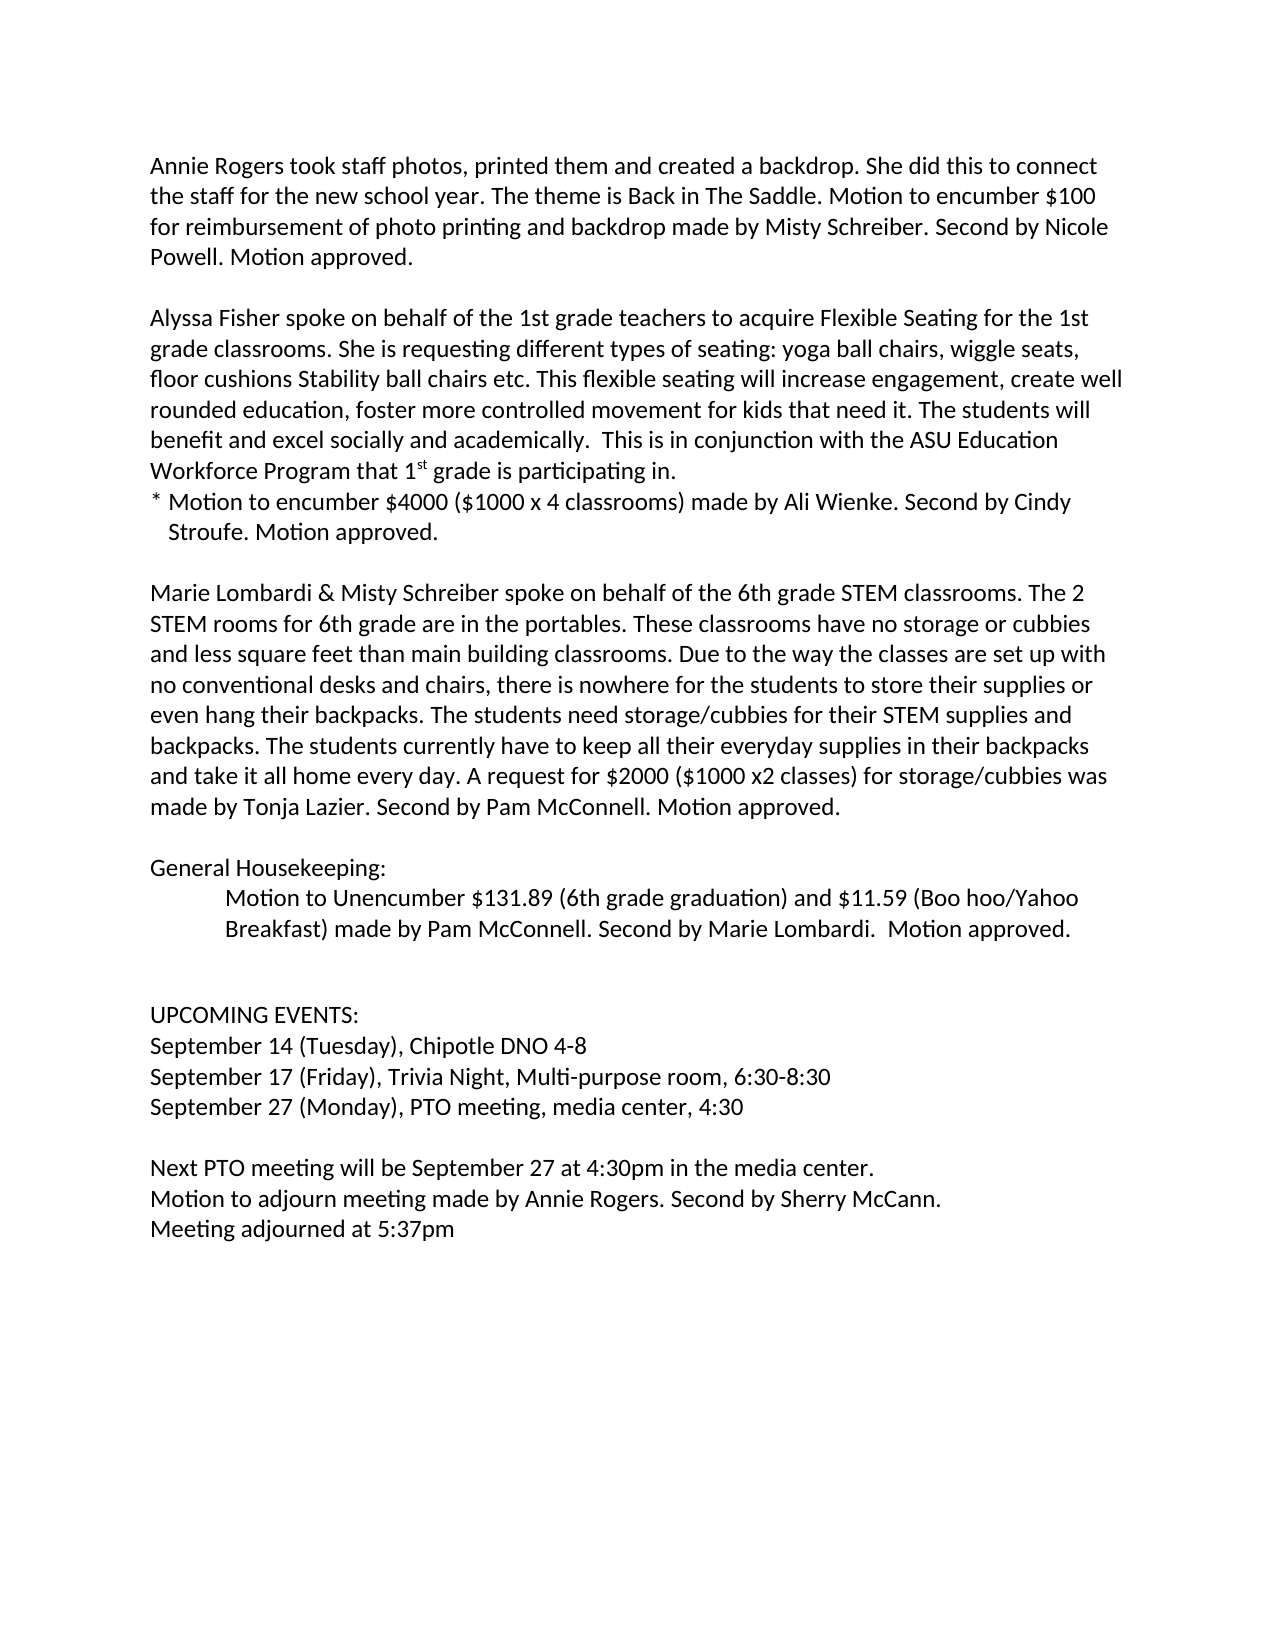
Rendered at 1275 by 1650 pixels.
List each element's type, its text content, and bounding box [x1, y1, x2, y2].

text Motion to Unencumber $131.89 (6th grade graduation) and $11.59 (Boo hoo/Yahoo Breakfast) made by Pam McConnell. Second by Marie Lombardi. Motion approved. [225, 882, 1125, 943]
text September 17 (Friday), Trivia Night, Multi-purpose room, 6:30-8:30 [150, 1061, 1125, 1091]
text UPCOMING EVENTS: [150, 999, 1125, 1030]
text Annie Rogers took staff photos, printed them and created a backdrop. She did this to connect the staff for the new school year. The theme is Back in The Saddle. Motion to encumber $100 for reimbursement of photo printing and backdrop made by Misty Schreiber. Second by Nicole Powell. Motion approved. [150, 150, 1125, 272]
list Motion to encumber $4000 ($1000 x 4 classrooms) made by Ali Wienke. Second by Cindy Stroufe. Motion approved. [150, 486, 1125, 547]
text September 27 (Monday), PTO meeting, media center, 4:30 [150, 1091, 1125, 1122]
text Meeting adjourned at 5:37pm [150, 1213, 1125, 1244]
text September 14 (Tuesday), Chipotle DNO 4-8 [150, 1030, 1125, 1061]
text Next PTO meeting will be September 27 at 4:30pm in the media center. [150, 1152, 1125, 1183]
text Motion to adjourn meeting made by Annie Rogers. Second by Sherry McCann. [150, 1183, 1125, 1213]
text General Housekeeping: [150, 852, 1125, 882]
text Marie Lombardi & Misty Schreiber spoke on behalf of the 6th grade STEM classrooms. The 2 STEM rooms for 6th grade are in the portables. These classrooms have no storage or cubbies and less square feet than main building classrooms. Due to the way the classes are set up with no conventional desks and chairs, there is nowhere for the students to store their supplies or even hang their backpacks. The students need storage/cubbies for their STEM supplies and backpacks. The students currently have to keep all their everyday supplies in their backpacks and take it all home every day. A request for $2000 ($1000 x2 classes) for storage/cubbies was made by Tonja Lazier. Second by Pam McConnell. Motion approved. [150, 577, 1125, 821]
text Alyssa Fisher spoke on behalf of the 1st grade teachers to acquire Flexible Seating for the 1st grade classrooms. She is requesting different types of seating: yoga ball chairs, wiggle seats, floor cushions Stability ball chairs etc. This flexible seating will increase engagement, create well rounded education, foster more controlled movement for kids that need it. The students will benefit and excel socially and academically. This is in conjunction with the ASU Education Workforce Program that 1st grade is participating in. [150, 303, 1125, 486]
